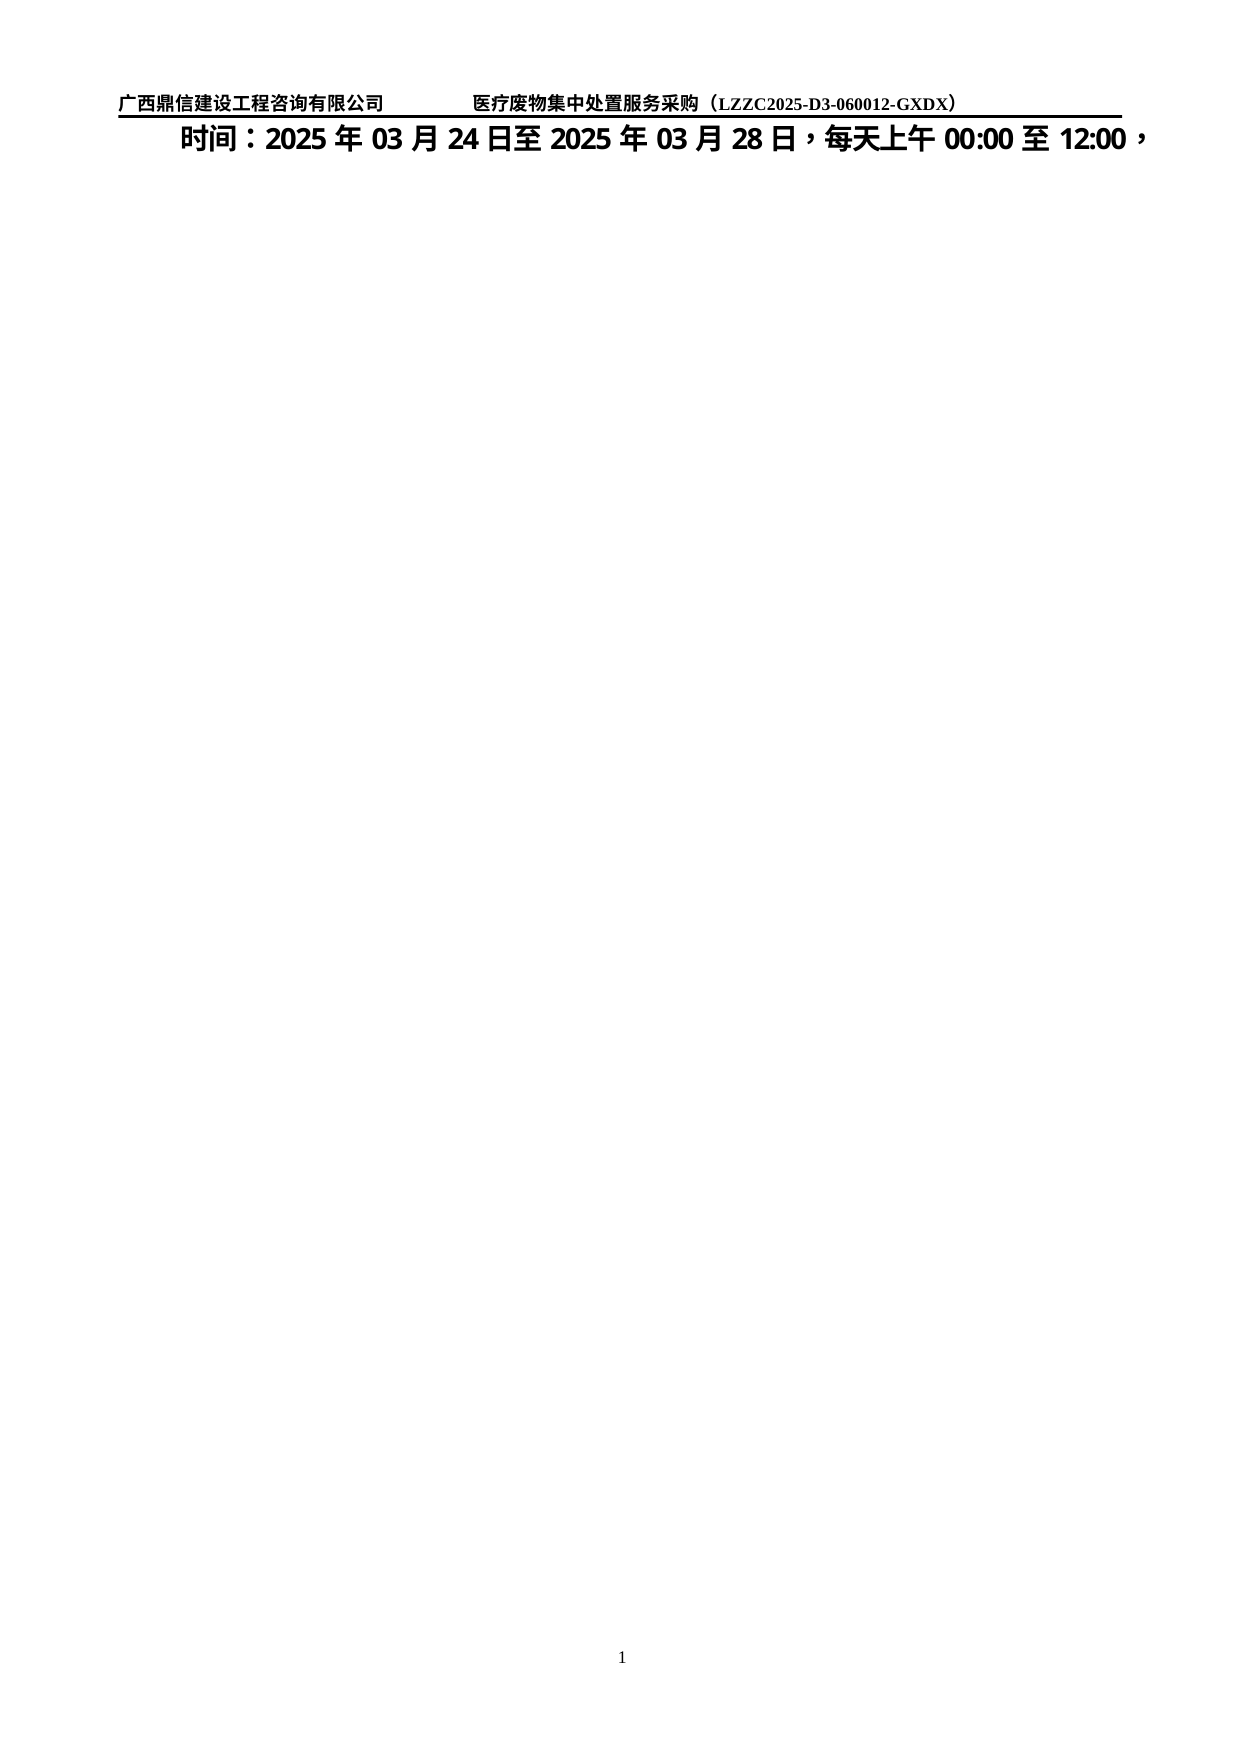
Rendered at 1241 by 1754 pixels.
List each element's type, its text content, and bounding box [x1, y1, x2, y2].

text 时间：2025 年 03 月 24 日至 2025 年 03 月 28 日，每天上午 00:00 至 12:00， [181, 121, 1173, 157]
